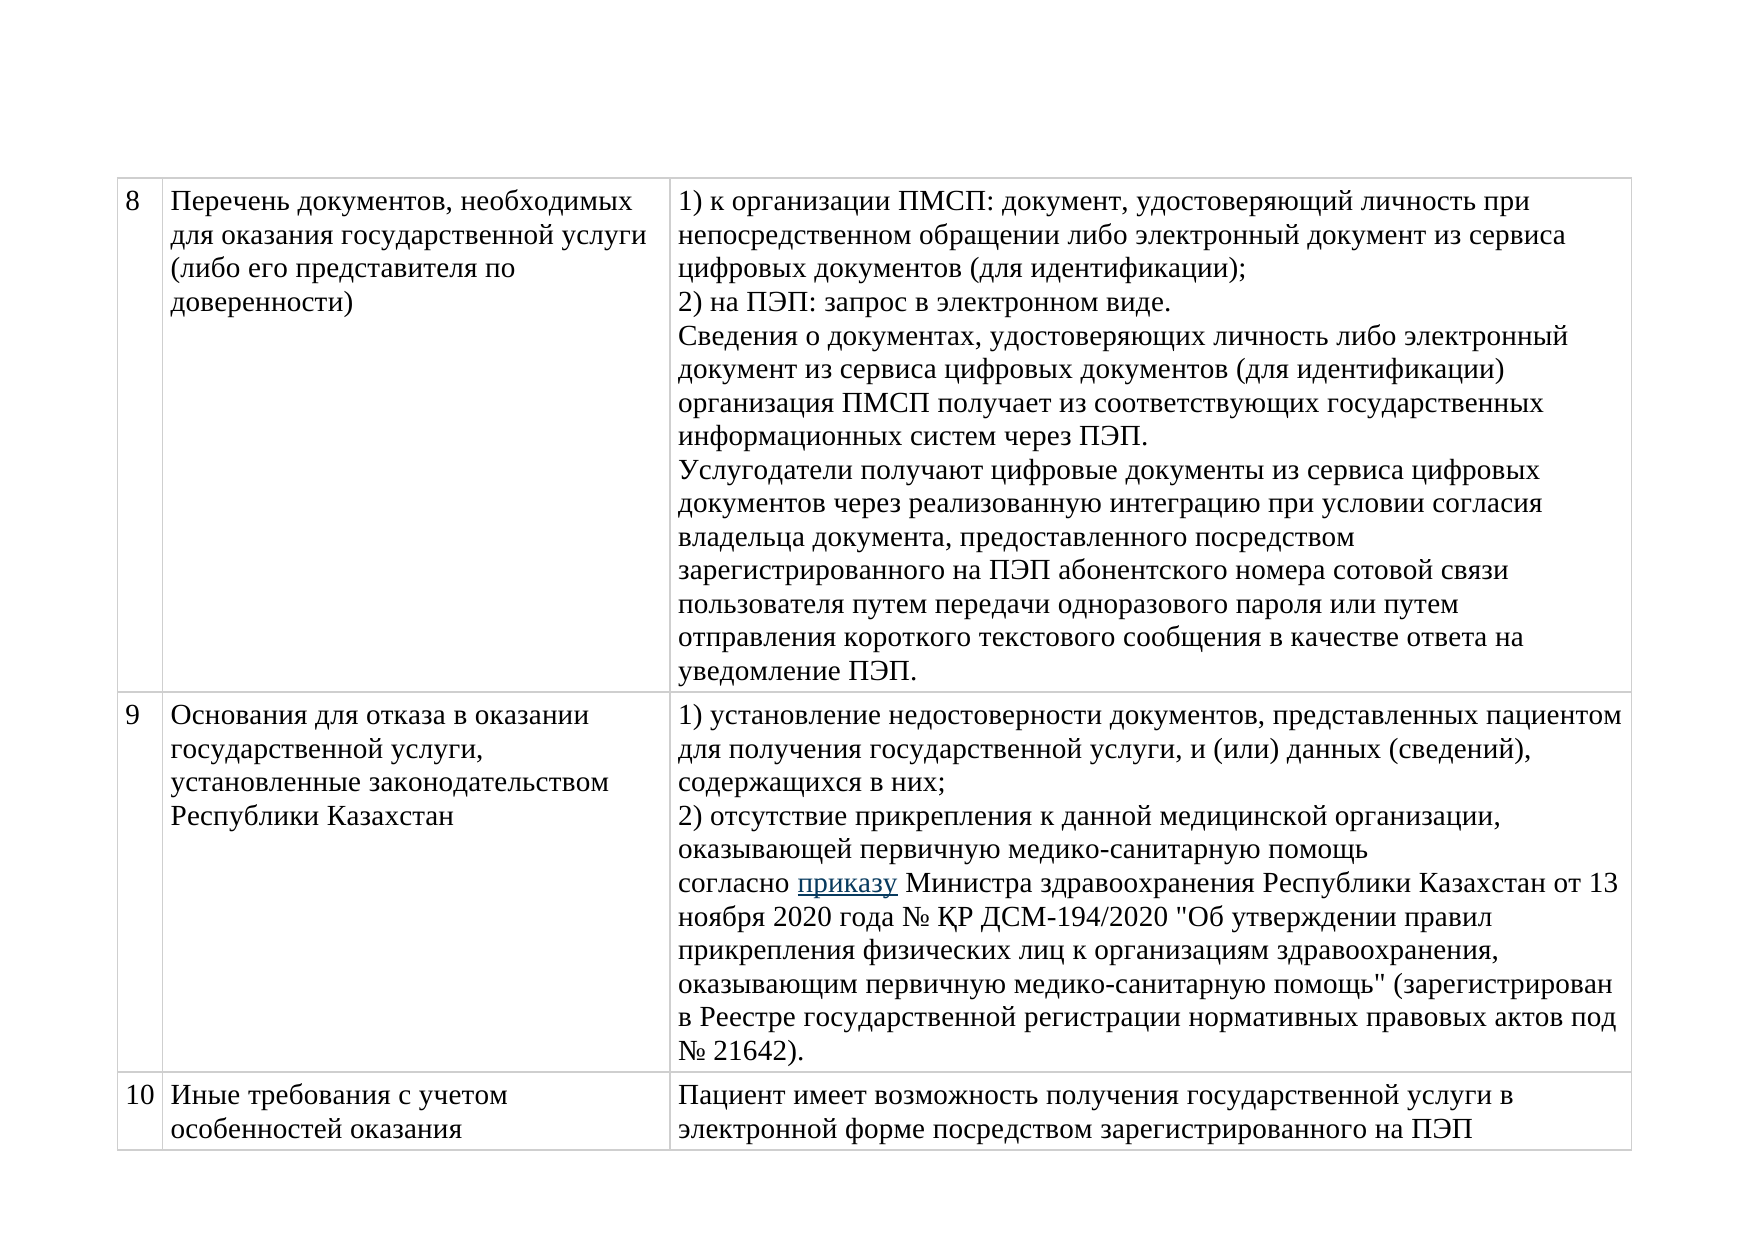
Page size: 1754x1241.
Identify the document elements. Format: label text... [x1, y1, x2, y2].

table_cell 1) установление недостоверности документов, представленных пациентом для получения государственной услуги, и (или) данных (сведений), содержащихся в них; 2) отсутствие прикрепления к данной медицинской организации, оказывающей первичную медико-санитарную помощь согласно приказу Министра здравоохранения Республики Казахстан от 13 ноября 2020 года № ҚР ДСМ-194/2020 "Об утверждении правил прикрепления физических лиц к организациям здравоохранения, оказывающим первичную медико-санитарную помощь" (зарегистрирован в Реестре государственной регистрации нормативных правовых актов под № 21642). [671, 693, 1631, 1071]
table_cell 10 [118, 1073, 162, 1149]
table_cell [671, 1073, 1631, 1149]
table_cell Перечень документов, необходимых для оказания государственной услуги (либо его представителя по доверенности) [163, 179, 669, 691]
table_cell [163, 1073, 669, 1149]
table_cell 8 [118, 179, 162, 691]
table_cell Основания для отказа в оказании государственной услуги, установленные законодательством Республики Казахстан [163, 693, 669, 1071]
table_cell 1) к организации ПМСП: документ, удостоверяющий личность при непосредственном обращении либо электронный документ из сервиса цифровых документов (для идентификации); 2) на ПЭП: запрос в электронном виде. Сведения о документах, удостоверяющих личность либо электронный документ из сервиса цифровых документов (для идентификации) организация ПМСП получает из соответствующих государственных информационных систем через ПЭП. Услугодатели получают цифровые документы из сервиса цифровых документов через реализованную интеграцию при условии согласия владельца документа, предоставленного посредством зарегистрированного на ПЭП абонентского номера сотовой связи пользователя путем передачи одноразового пароля или путем отправления короткого текстового сообщения в качестве ответа на уведомление ПЭП. [671, 179, 1631, 691]
table_cell 9 [118, 693, 162, 1071]
